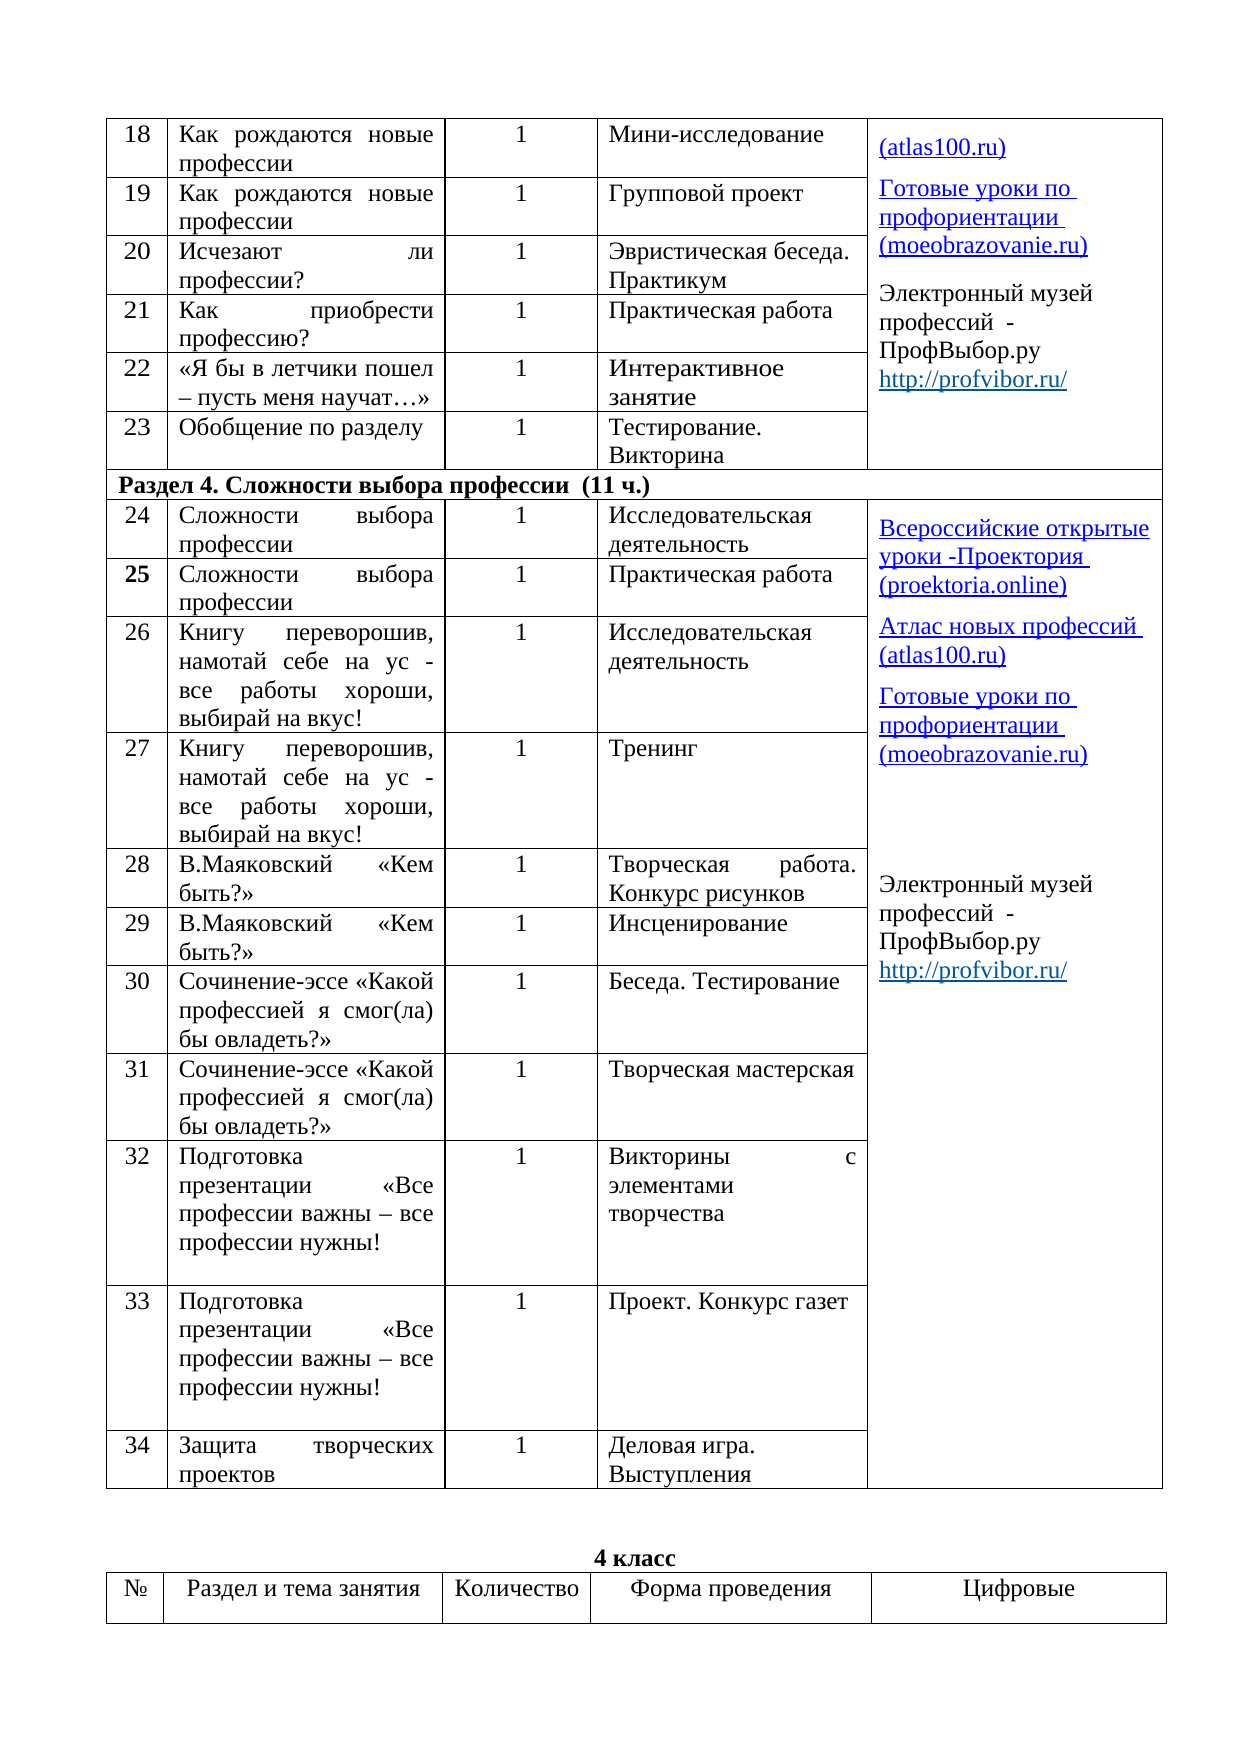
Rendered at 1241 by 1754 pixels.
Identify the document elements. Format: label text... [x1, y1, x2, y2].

table_cell Защита творческих проектов [168, 1431, 444, 1488]
table_cell 1 [446, 733, 597, 848]
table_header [591, 1573, 871, 1623]
table_cell 1 [446, 908, 597, 965]
table_cell 20 [107, 236, 167, 294]
table_cell 1 [446, 617, 597, 732]
table_cell Книгу переворошив, намотай себе на ус - все работы хороши, выбирай на вкус! [168, 617, 444, 732]
table_cell Сочинение-эссе «Какой профессией я смог(ла) бы овладеть?» [168, 1054, 444, 1140]
text 4 класс [118, 1543, 1152, 1572]
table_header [872, 1573, 1166, 1623]
table_cell 28 [107, 849, 167, 907]
table_cell 1 [446, 966, 597, 1053]
table_cell Подготовка презентации «Все профессии важны – все профессии нужны! [168, 1141, 444, 1285]
table_cell Обобщение по разделу [168, 412, 444, 469]
table_cell 26 [107, 617, 167, 732]
table_cell Раздел 4. Сложности выбора профессии (11 ч.) [107, 470, 1162, 499]
table_cell 22 [107, 353, 167, 411]
table_cell 19 [107, 178, 167, 235]
table_cell 1 [446, 1054, 597, 1140]
table_cell Подготовка презентации «Все профессии важны – все профессии нужны! [168, 1286, 444, 1429]
table_cell 18 [107, 119, 167, 177]
table_cell Практическая работа [598, 559, 867, 616]
table_cell 1 [446, 559, 597, 616]
table_cell 1 [446, 353, 597, 411]
table_cell Творческая мастерская [598, 1054, 867, 1140]
table_cell Мини-исследование [598, 119, 867, 177]
table_header № [107, 1573, 163, 1623]
table_cell Творческая работа. Конкурс рисунков [598, 849, 867, 907]
table_cell 1 [446, 1286, 597, 1429]
table_cell 1 [446, 295, 597, 352]
table_cell 1 [446, 849, 597, 907]
table_cell Сочинение-эссе «Какой профессией я смог(ла) бы овладеть?» [168, 966, 444, 1053]
table_cell Групповой проект [598, 178, 867, 235]
table_cell Книгу переворошив, намотай себе на ус - все работы хороши, выбирай на вкус! [168, 733, 444, 848]
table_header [164, 1573, 442, 1623]
table_cell В.Маяковский «Кем быть?» [168, 908, 444, 965]
table_cell 32 [107, 1141, 167, 1285]
table_cell 33 [107, 1286, 167, 1429]
table_cell 30 [107, 966, 167, 1053]
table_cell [868, 119, 1162, 469]
table_cell 25 [107, 559, 167, 616]
table_cell 27 [107, 733, 167, 848]
table_cell 24 [107, 500, 167, 558]
table_cell Проект. Конкурс газет [598, 1286, 867, 1429]
table_cell 1 [446, 412, 597, 469]
table_cell 1 [446, 1431, 597, 1488]
table_cell Сложности выбора профессии [168, 500, 444, 558]
table_cell Практическая работа [598, 295, 867, 352]
table_cell Деловая игра. Выступления [598, 1431, 867, 1488]
table_cell Как рождаются новые профессии [168, 119, 444, 177]
table_cell Беседа. Тестирование [598, 966, 867, 1053]
table_cell В.Маяковский «Кем быть?» [168, 849, 444, 907]
table_cell Сложности выбора профессии [168, 559, 444, 616]
table_cell Интерактивное занятие [598, 353, 867, 411]
table_cell 21 [107, 295, 167, 352]
table_cell Исследовательская деятельность [598, 500, 867, 558]
table_cell 1 [446, 178, 597, 235]
table_cell Викторины с элементами творчества [598, 1141, 867, 1285]
table_cell Как рождаются новые профессии [168, 178, 444, 235]
table_cell Исследовательская деятельность [598, 617, 867, 732]
table_cell 1 [446, 119, 597, 177]
table_cell «Я бы в летчики пошел – пусть меня научат…» [168, 353, 444, 411]
table_cell Тренинг [598, 733, 867, 848]
table_cell Как приобрести профессию? [168, 295, 444, 352]
table_cell 29 [107, 908, 167, 965]
table_cell 34 [107, 1431, 167, 1488]
table_cell Тестирование. Викторина [598, 412, 867, 469]
table_cell 1 [446, 1141, 597, 1285]
table_cell Эвристическая беседа. Практикум [598, 236, 867, 294]
table_cell 31 [107, 1054, 167, 1140]
table_header Количество часов [443, 1573, 590, 1623]
table_cell 23 [107, 412, 167, 469]
table_cell Исчезают ли профессии? [168, 236, 444, 294]
table_cell 1 [446, 236, 597, 294]
table_cell Инсценирование [598, 908, 867, 965]
table_cell 1 [446, 500, 597, 558]
